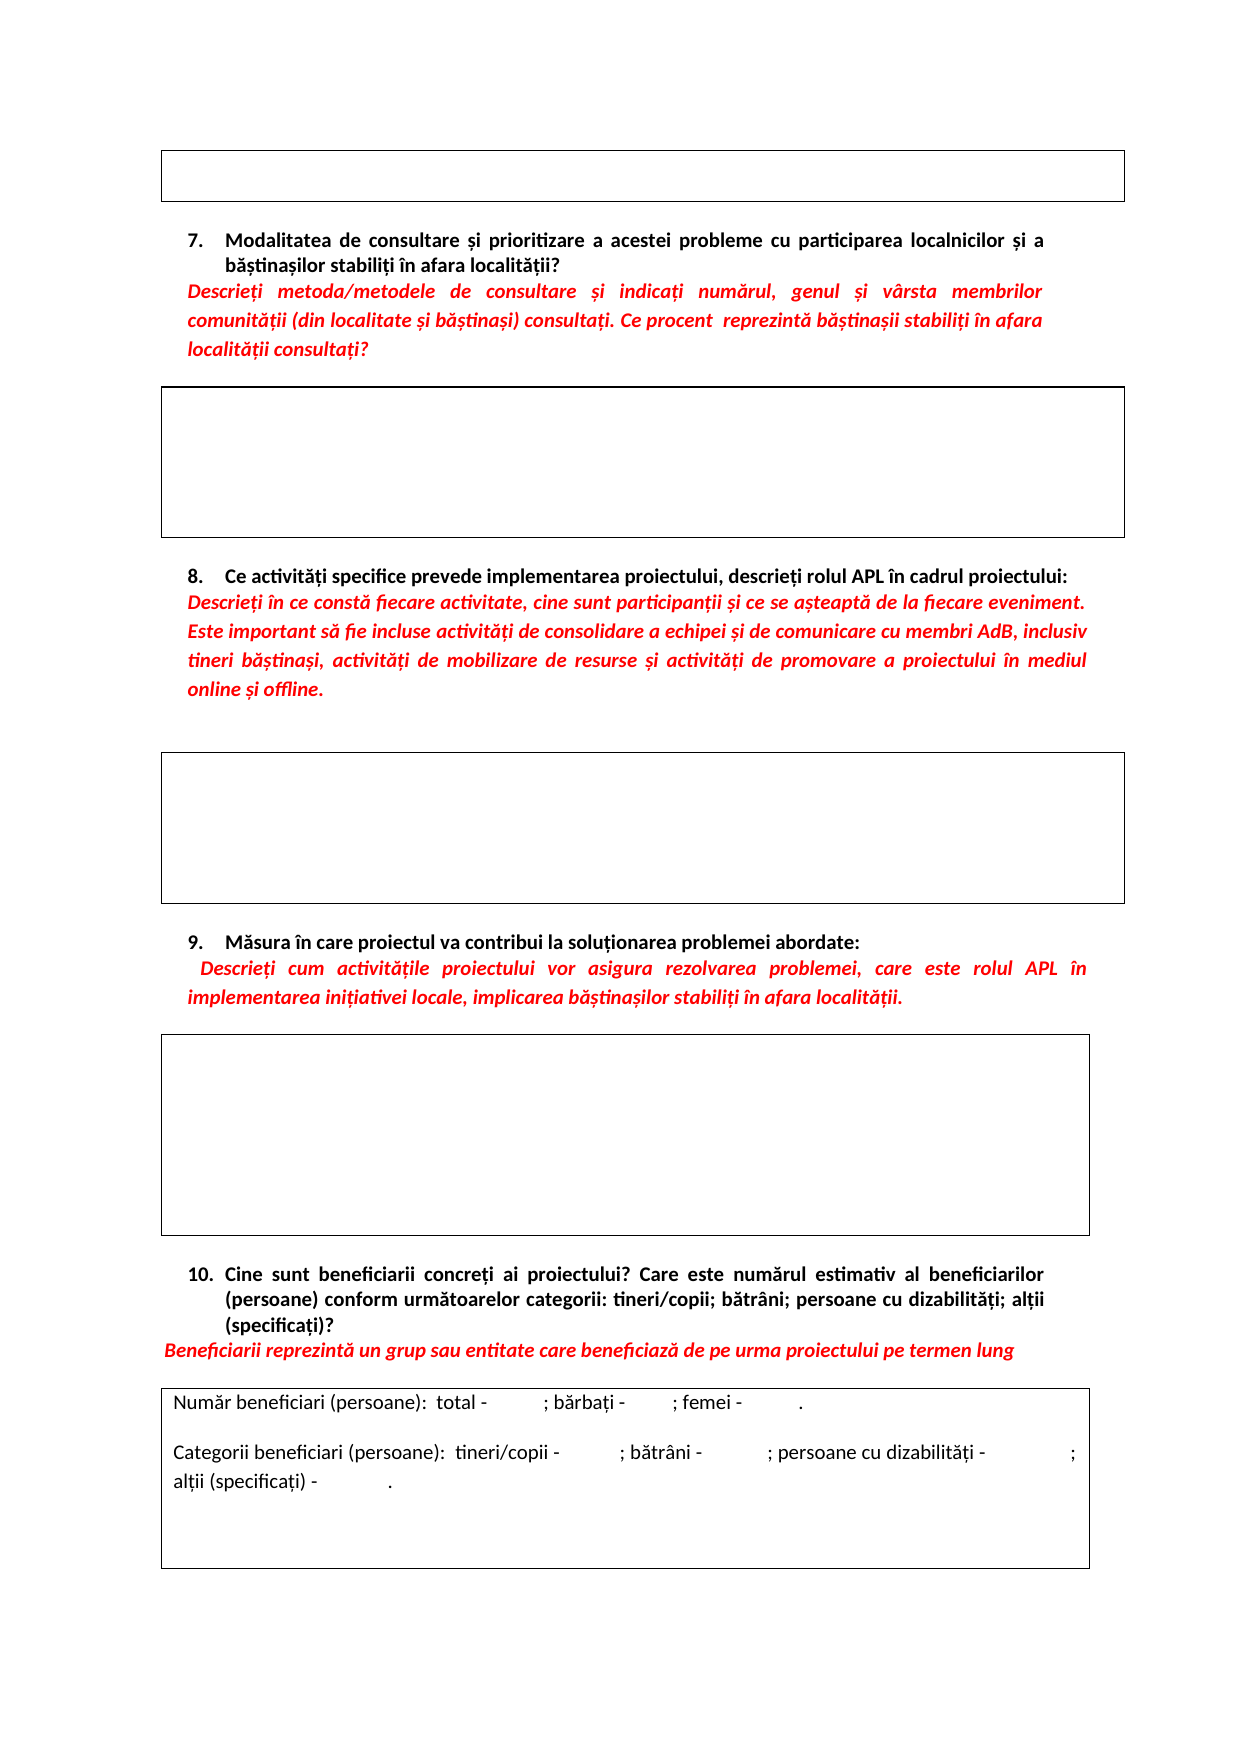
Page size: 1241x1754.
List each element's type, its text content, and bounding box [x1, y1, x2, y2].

table_header [162, 1035, 1089, 1235]
table_header [162, 151, 1124, 201]
text Beneficiarii reprezintă un grup sau entitate care beneficiază de pe urma proiectului pe termen lung [150, 1337, 1046, 1363]
list Ce activități specifice prevede implementarea proiectului, descrieți rolul APL în cadrul proiectului: [187, 564, 1090, 589]
list Modalitatea de consultare și prioritizare a acestei probleme cu participarea localnicilor și a băștinașilor stabiliți în afara localității? [187, 227, 1046, 278]
text Descrieți metoda/metodele de consultare și indicați numărul, genul și vârsta membrilor comunității (din localitate și băștinași) consultați. Ce procent reprezintă băștinașii stabiliți în afara localității consultați? [187, 278, 1046, 362]
list Cine sunt beneficiarii concreți ai proiectului? Care este numărul estimativ al beneficiarilor (persoane) conform următoarelor categorii: tineri/copii; bătrâni; persoane cu dizabilități; alții (specificați)? [187, 1261, 1046, 1337]
text Descrieți în ce constă fiecare activitate, cine sunt participanții și ce se așteaptă de la fiecare eveniment. Este important să fie incluse activități de consolidare a echipei și de comunicare cu membri AdB, inclusiv tineri băștinași, activități de mobilizare de resurse și activități de promovare a proiectului în mediul online și offline. [187, 589, 1090, 702]
text Descrieți cum activitățile proiectului vor asigura rezolvarea problemei, care este rolul APL în implementarea inițiativei locale, implicarea băștinașilor stabiliți în afara localității. [187, 955, 1090, 1009]
table_header [162, 753, 1124, 903]
table_header [162, 388, 1124, 537]
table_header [162, 1389, 1089, 1568]
list Măsura în care proiectul va contribui la soluționarea problemei abordate: [187, 929, 1090, 955]
